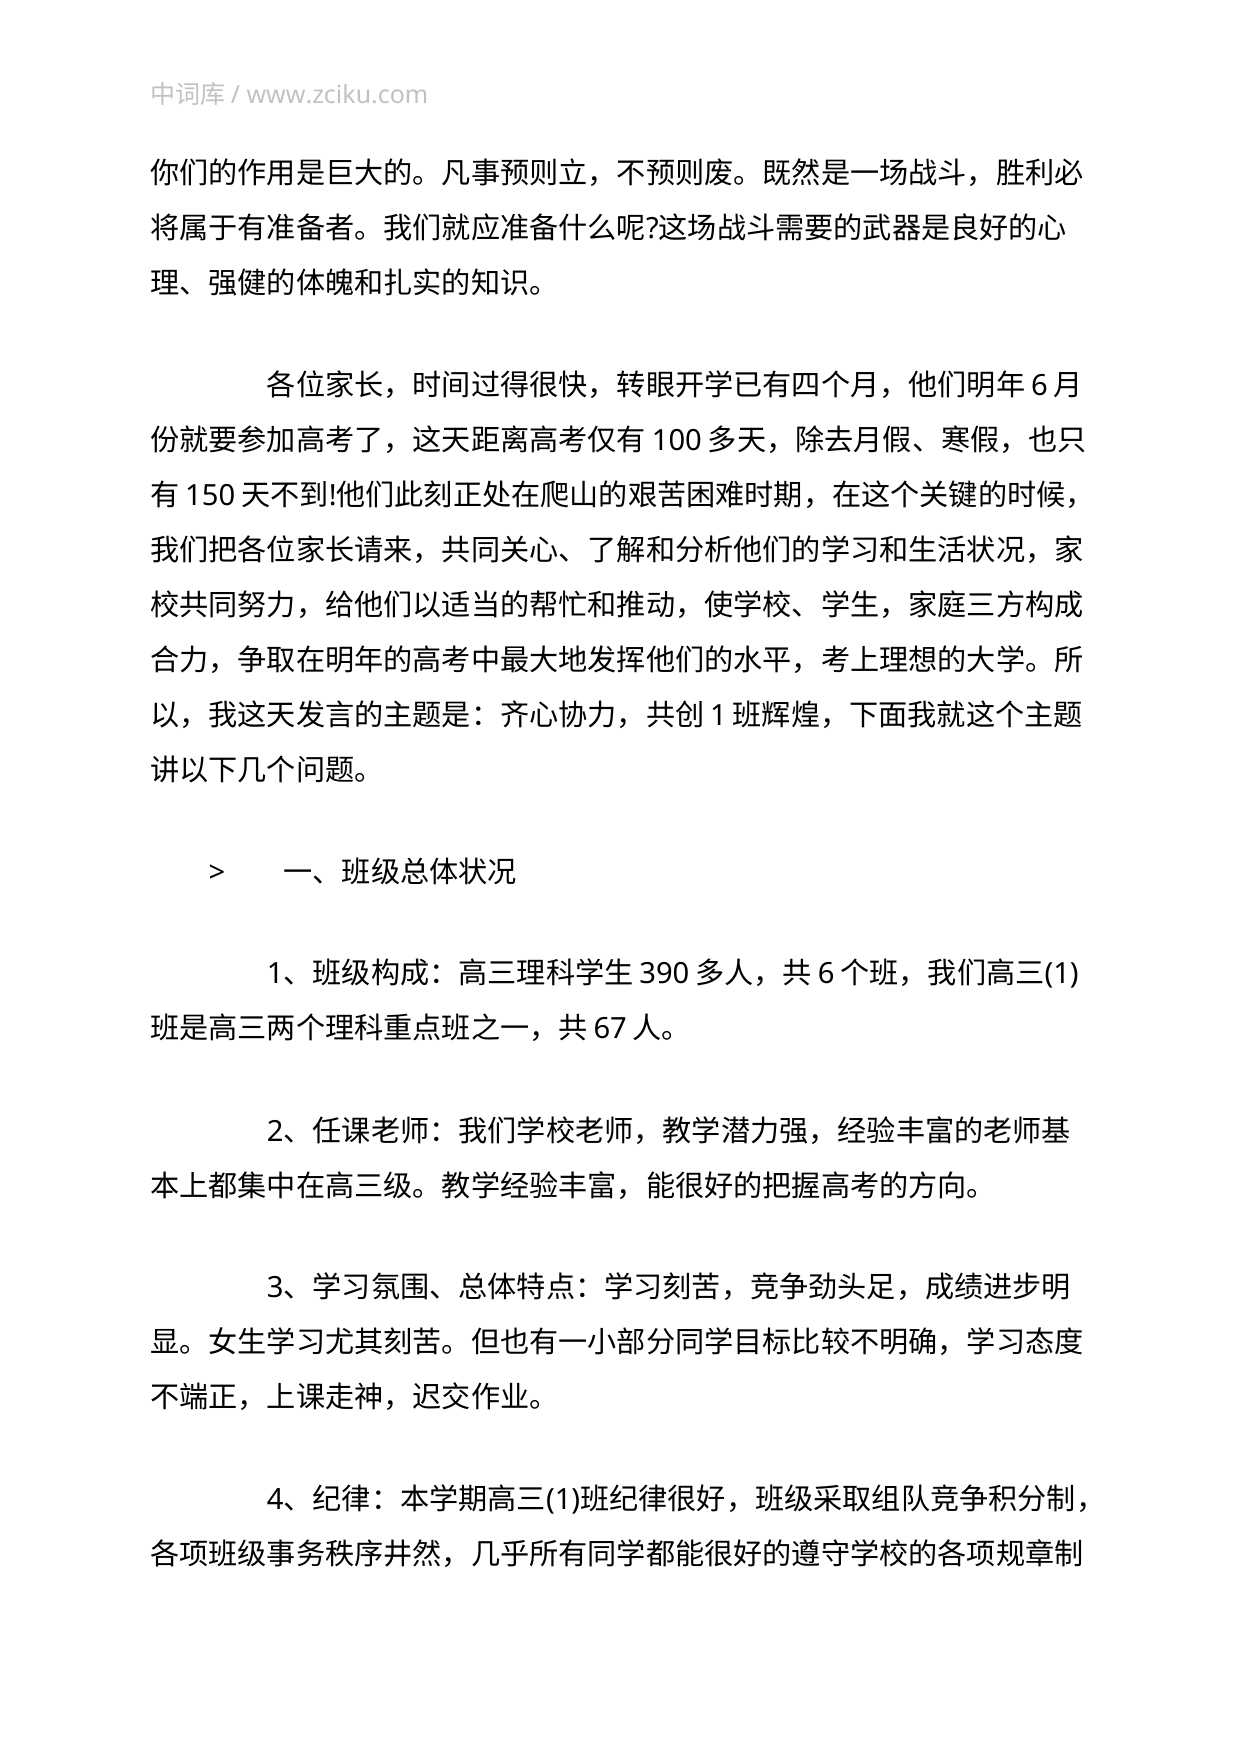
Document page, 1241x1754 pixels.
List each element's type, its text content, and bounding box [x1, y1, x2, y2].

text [150, 1476, 1090, 1573]
text 3、学习氛围、总体特点：学习刻苦，竞争劲头足，成绩进步明显。女生学习尤其刻苦。但也有一小部分同学目标比较不明确，学习态度不端正，上课走神，迟交作业。 [150, 1264, 1090, 1416]
text 1、班级构成：高三理科学生390多人，共6个班，我们高三(1)班是高三两个理科重点班之一，共67人。 [150, 950, 1090, 1047]
text > 一、班级总体状况 [150, 848, 1090, 891]
text 各位家长，时间过得很快，转眼开学已有四个月，他们明年6月份就要参加高考了，这天距离高考仅有100多天，除去月假、寒假，也只有150天不到!他们此刻正处在爬山的艰苦困难时期，在这个关键的时候，我们把各位家长请来，共同关心、了解和分析他们的学习和生活状况，家校共同努力，给他们以适当的帮忙和推动，使学校、学生，家庭三方构成合力，争取在明年的高考中最大地发挥他们的水平，考上理想的大学。所以，我这天发言的主题是：齐心协力，共创1班辉煌，下面我就这个主题讲以下几个问题。 [150, 362, 1090, 789]
text 2、任课老师：我们学校老师，教学潜力强，经验丰富的老师基本上都集中在高三级。教学经验丰富，能很好的把握高考的方向。 [150, 1107, 1090, 1204]
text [150, 150, 1090, 302]
